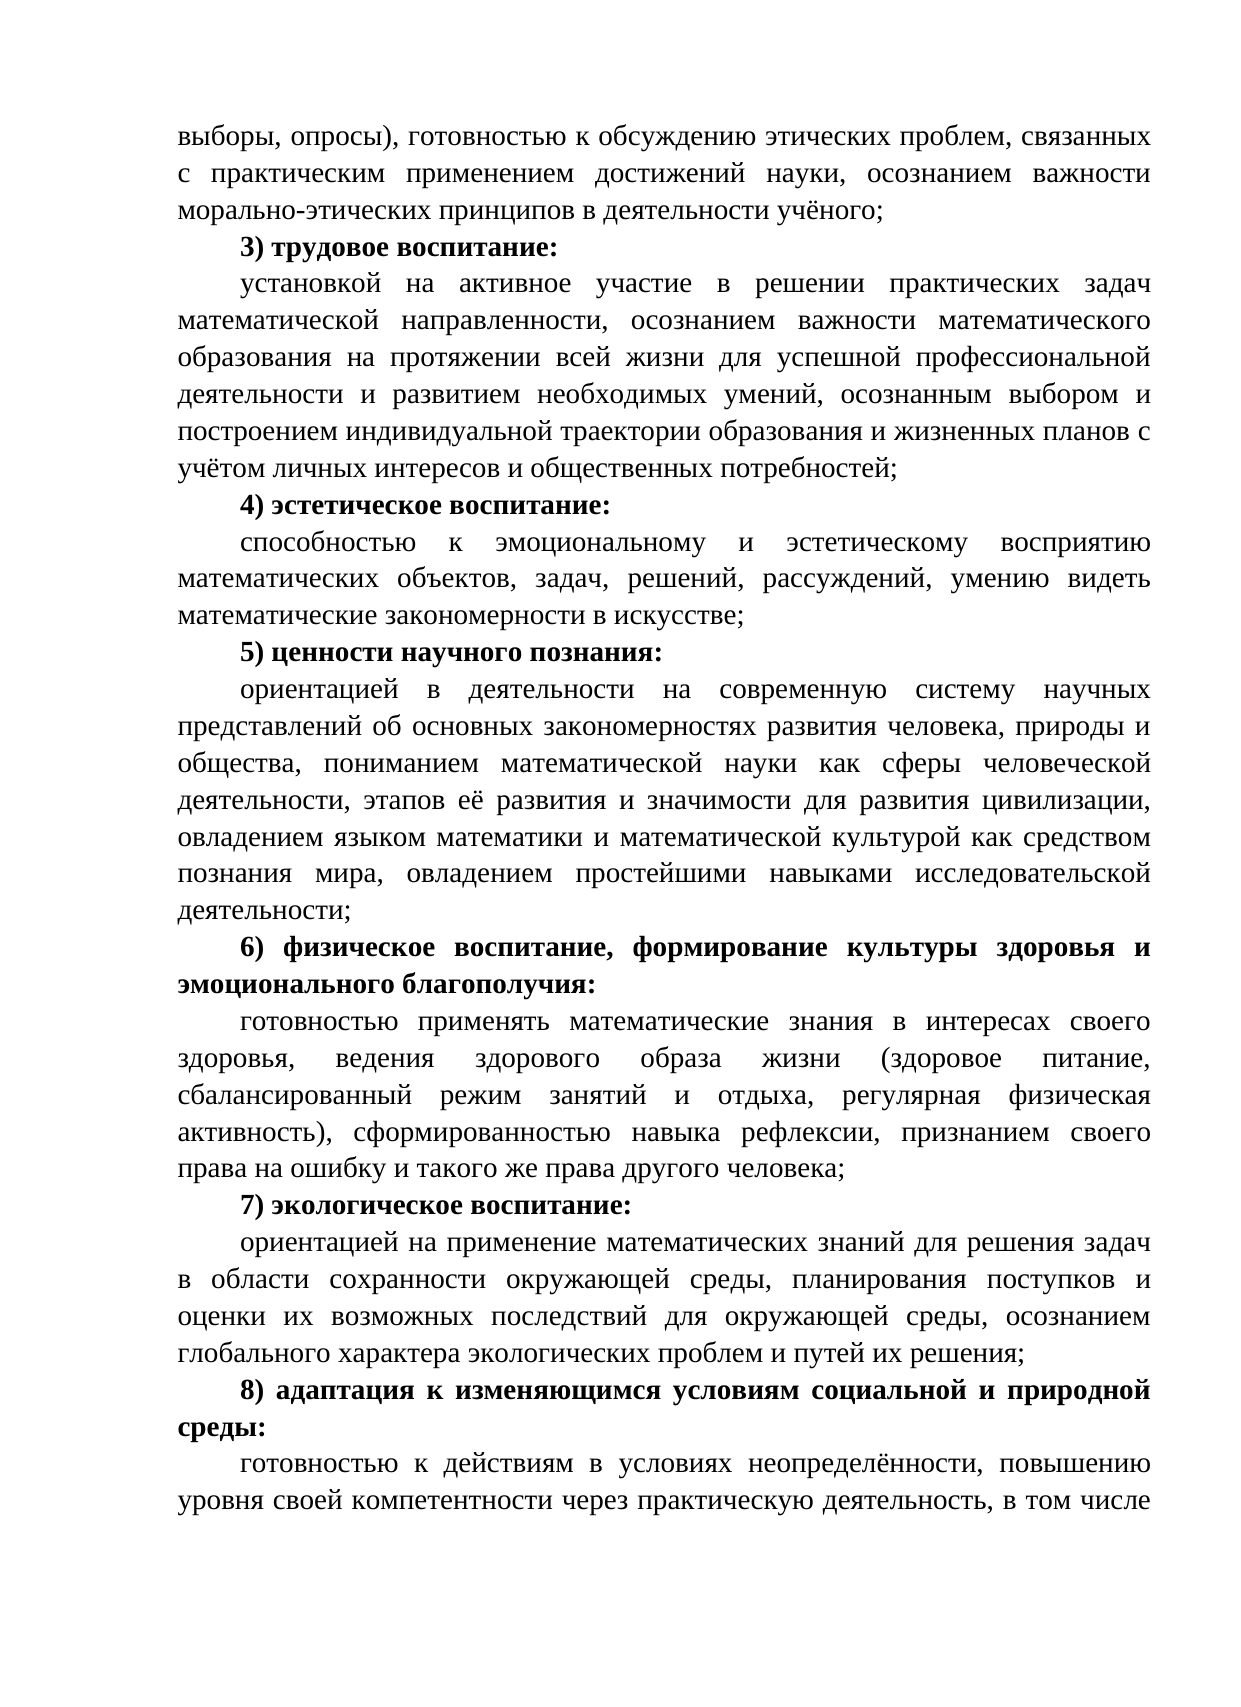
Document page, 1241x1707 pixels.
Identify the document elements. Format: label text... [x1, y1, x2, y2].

text 7) экологическое воспитание: [177, 1187, 1152, 1221]
text 5) ценности научного познания: [177, 634, 1152, 668]
text 3) трудовое воспитание: [177, 229, 1152, 262]
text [177, 118, 1152, 225]
text установкой на активное участие в решении практических задач математической направленности, осознанием важности математического образования на протяжении всей жизни для успешной профессиональной деятельности и развитием необходимых умений, осознанным выбором и построением индивидуальной траектории образования и жизненных планов с учётом личных интересов и общественных потребностей; [177, 266, 1152, 483]
text ориентацией на применение математических знаний для решения задач в области сохранности окружающей среды, планирования поступков и оценки их возможных последствий для окружающей среды, осознанием глобального характера экологических проблем и путей их решения; [177, 1224, 1152, 1368]
text 6) физическое воспитание, формирование культуры здоровья и эмоционального благополучия: [177, 929, 1152, 1000]
text готовностью применять математические знания в интересах своего здоровья, ведения здорового образа жизни (здоровое питание, сбалансированный режим занятий и отдыха, регулярная физическая активность), сформированностью навыка рефлексии, признанием своего права на ошибку и такого же права другого человека; [177, 1003, 1152, 1184]
text ориентацией в деятельности на современную систему научных представлений об основных закономерностях развития человека, природы и общества, пониманием математической науки как сферы человеческой деятельности, этапов её развития и значимости для развития цивилизации, овладением языком математики и математической культурой как средством познания мира, овладением простейшими навыками исследовательской деятельности; [177, 671, 1152, 926]
text 8) адаптация к изменяющимся условиям социальной и природной среды: [177, 1372, 1152, 1442]
text 4) эстетическое воспитание: [177, 487, 1152, 520]
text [177, 1446, 1152, 1516]
text способностью к эмоциональному и эстетическому восприятию математических объектов, задач, решений, рассуждений, умению видеть математические закономерности в искусстве; [177, 524, 1152, 631]
